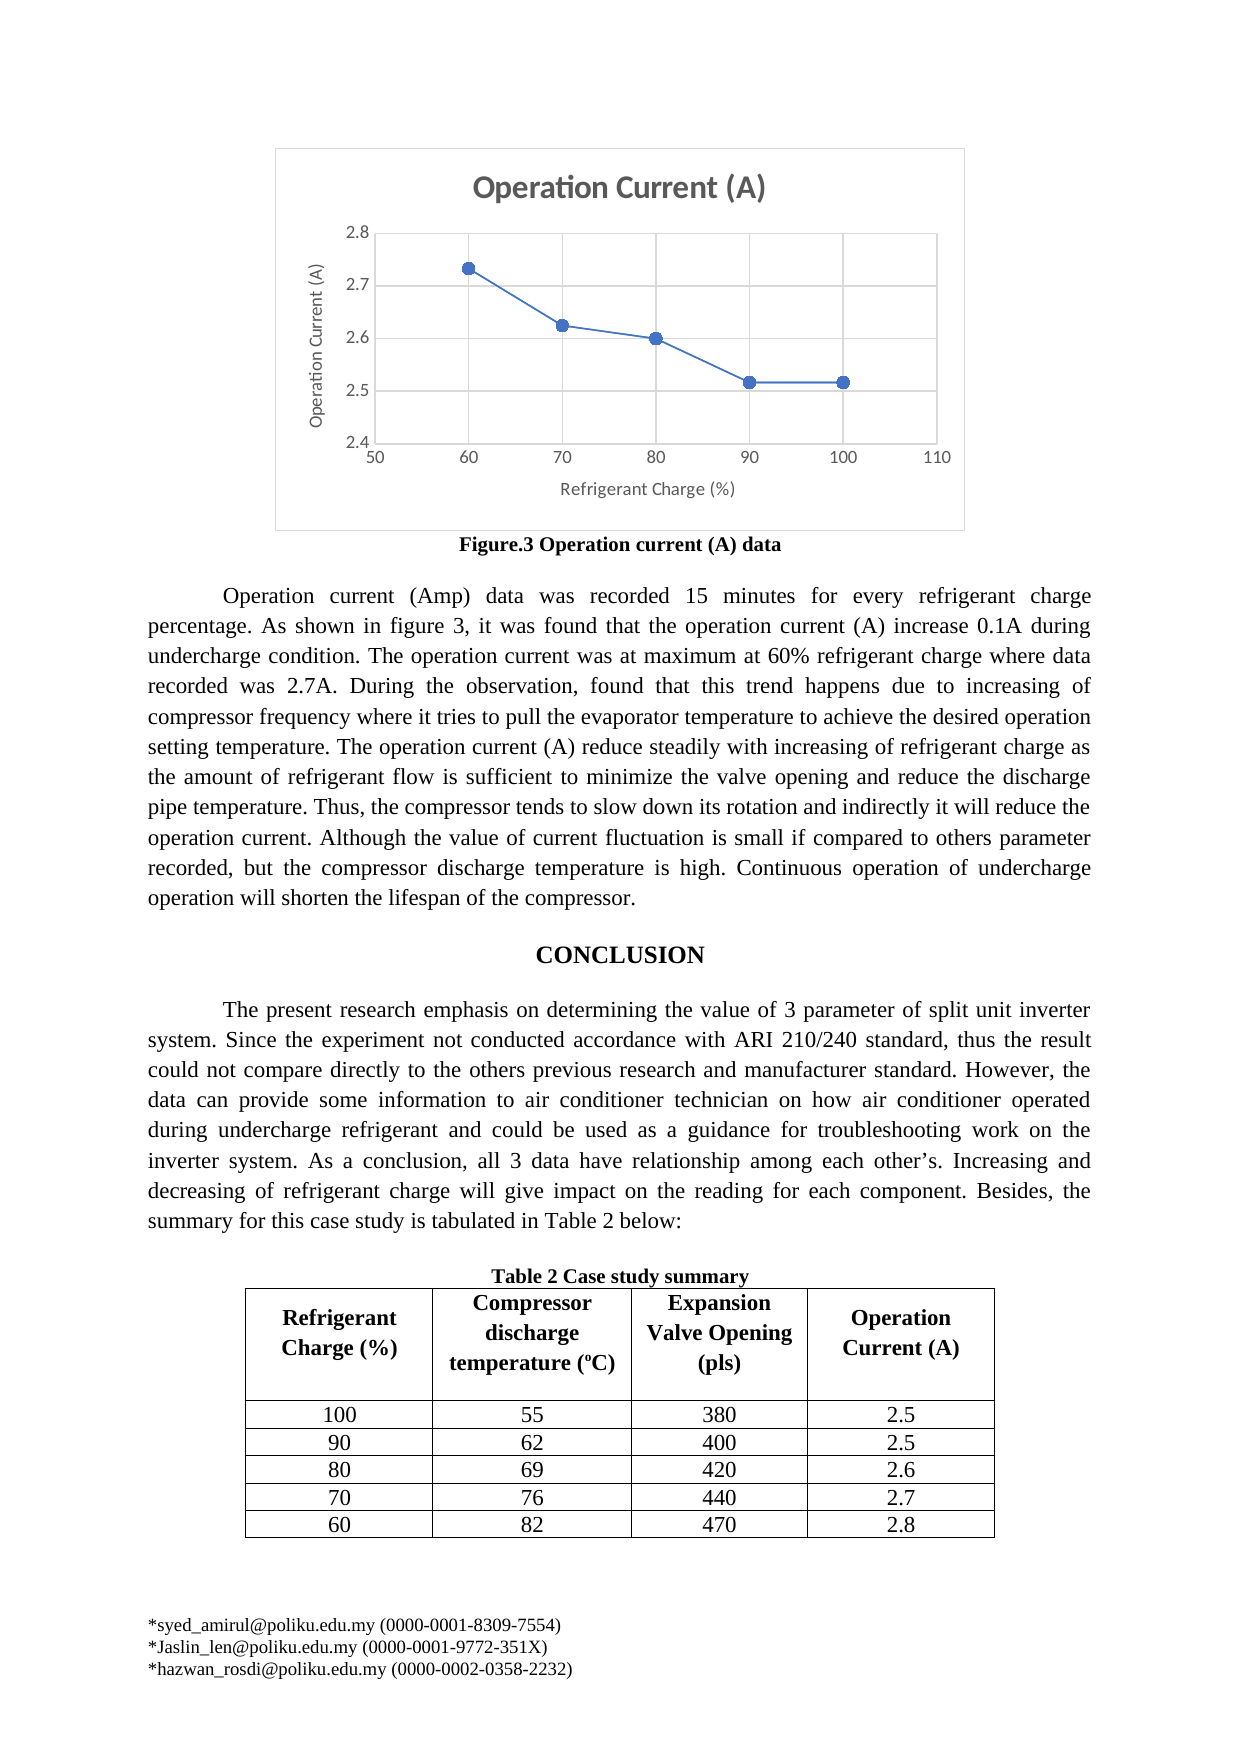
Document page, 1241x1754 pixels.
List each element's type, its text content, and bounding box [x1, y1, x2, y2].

table_cell 400 [632, 1429, 807, 1455]
table_header Expansion Valve Opening (pls) [632, 1289, 807, 1400]
table_cell 2.5 [808, 1429, 994, 1455]
table_cell 440 [632, 1484, 807, 1510]
table_cell 2.5 [808, 1401, 994, 1428]
table_cell 62 [433, 1429, 631, 1455]
table_cell 470 [632, 1511, 807, 1537]
table_cell 76 [433, 1484, 631, 1510]
text Figure.3 Operation current (A) data [148, 532, 1092, 556]
table_cell 2.7 [808, 1484, 994, 1510]
table_cell 60 [246, 1511, 432, 1537]
text Table 2 Case study summary [148, 1264, 1092, 1288]
table_cell 2.6 [808, 1456, 994, 1482]
table_cell 90 [246, 1429, 432, 1455]
table_cell 380 [632, 1401, 807, 1428]
table_cell 80 [246, 1456, 432, 1482]
table_cell 420 [632, 1456, 807, 1482]
table_cell 69 [433, 1456, 631, 1482]
table_cell 2.8 [808, 1511, 994, 1537]
table_cell 70 [246, 1484, 432, 1510]
table_cell 82 [433, 1511, 631, 1537]
text CONCLUSION [148, 941, 1092, 969]
text The present research emphasis on determining the value of 3 parameter of split unit inverter system. Since the experiment not conducted accordance with ARI 210/240 standard, thus the result could not compare directly to the others previous research and manufacturer standard. However, the data can provide some information to air conditioner technician on how air conditioner operated during undercharge refrigerant and could be used as a guidance for troubleshooting work on the inverter system. As a conclusion, all 3 data have relationship among each other’s. Increasing and decreasing of refrigerant charge will give impact on the reading for each component. Besides, the summary for this case study is tabulated in Table 2 below: [148, 996, 1092, 1233]
table_header Compressor discharge temperature (oC) [433, 1289, 631, 1400]
table_cell 55 [433, 1401, 631, 1428]
table_cell 100 [246, 1401, 432, 1428]
text Operation current (Amp) data was recorded 15 minutes for every refrigerant charge percentage. As shown in figure 3, it was found that the operation current (A) increase 0.1A during undercharge condition. The operation current was at maximum at 60% refrigerant charge where data recorded was 2.7A. During the observation, found that this trend happens due to increasing of compressor frequency where it tries to pull the evaporator temperature to achieve the desired operation setting temperature. The operation current (A) reduce steadily with increasing of refrigerant charge as the amount of refrigerant flow is sufficient to minimize the valve opening and reduce the discharge pipe temperature. Thus, the compressor tends to slow down its rotation and indirectly it will reduce the operation current. Although the value of current fluctuation is small if compared to others parameter recorded, but the compressor discharge temperature is high. Continuous operation of undercharge operation will shorten the lifespan of the compressor. [148, 582, 1092, 910]
table_header Refrigerant Charge (%) [246, 1289, 432, 1400]
table_header Operation Current (A) [808, 1289, 994, 1400]
